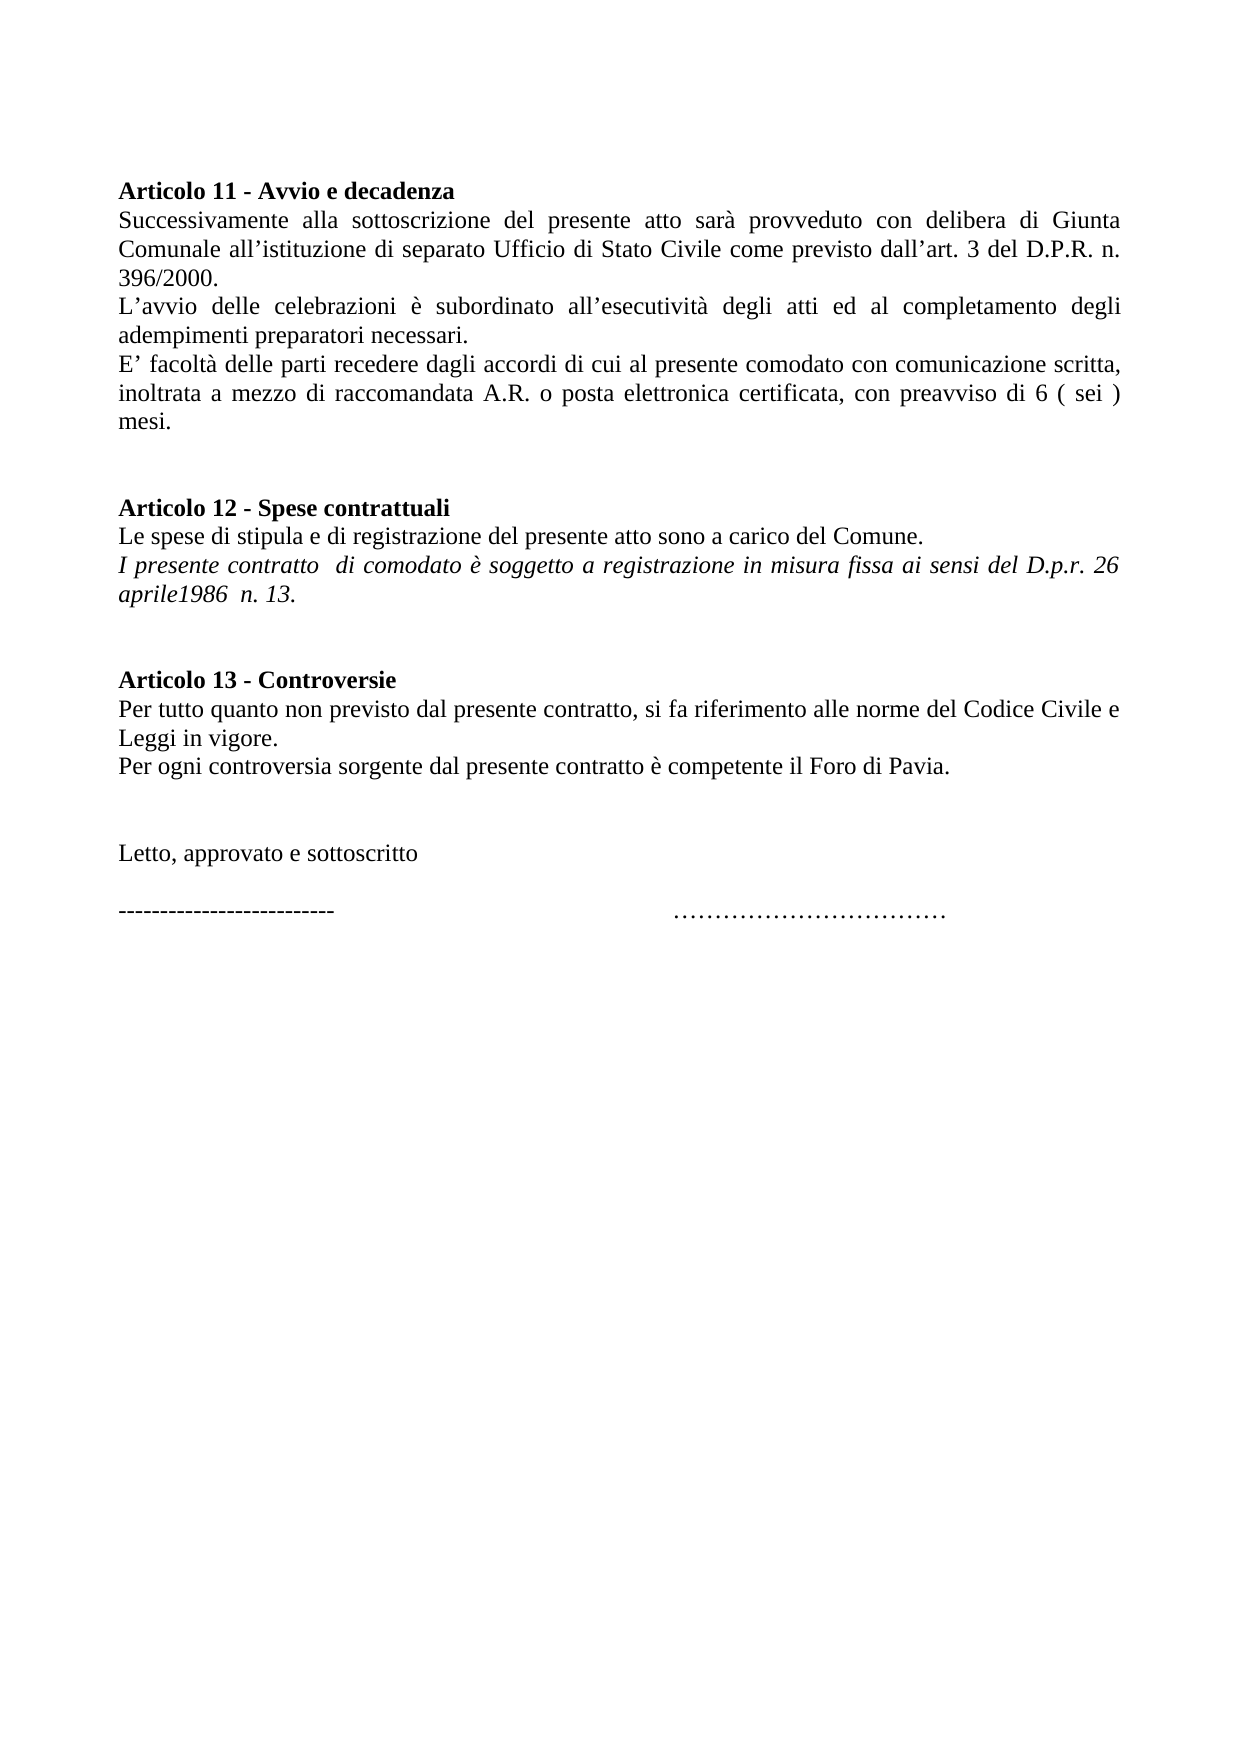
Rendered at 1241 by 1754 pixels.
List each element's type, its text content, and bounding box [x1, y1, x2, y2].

text Le spese di stipula e di registrazione del presente atto sono a carico del Comune. [118, 521, 1122, 550]
text Articolo 13 - Controversie [118, 665, 1122, 694]
text Articolo 12 - Spese contrattuali [118, 493, 1122, 521]
text I presente contratto di comodato è soggetto a registrazione in misura fissa ai sensi del D.p.r. 26 aprile1986 n. 13. [118, 550, 1122, 608]
text Per ogni controversia sorgente dal presente contratto è competente il Foro di Pavia. [118, 751, 1122, 780]
text L’avvio delle celebrazioni è subordinato all’esecutività degli atti ed al completamento degli adempimenti preparatori necessari. [118, 291, 1122, 349]
text E’ facoltà delle parti recedere dagli accordi di cui al presente comodato con comunicazione scritta, inoltrata a mezzo di raccomandata A.R. o posta elettronica certificata, con preavviso di 6 ( sei ) mesi. [118, 349, 1122, 435]
text Per tutto quanto non previsto dal presente contratto, si fa riferimento alle norme del Codice Civile e Leggi in vigore. [118, 694, 1122, 751]
text Successivamente alla sottoscrizione del presente atto sarà provveduto con delibera di Giunta Comunale all’istituzione di separato Ufficio di Stato Civile come previsto dall’art. 3 del D.P.R. n. 396/2000. [118, 205, 1122, 291]
text Letto, approvato e sottoscritto [118, 838, 1122, 866]
text -------------------------- …………………………… [118, 895, 1122, 924]
text Articolo 11 - Avvio e decadenza [118, 176, 1122, 205]
